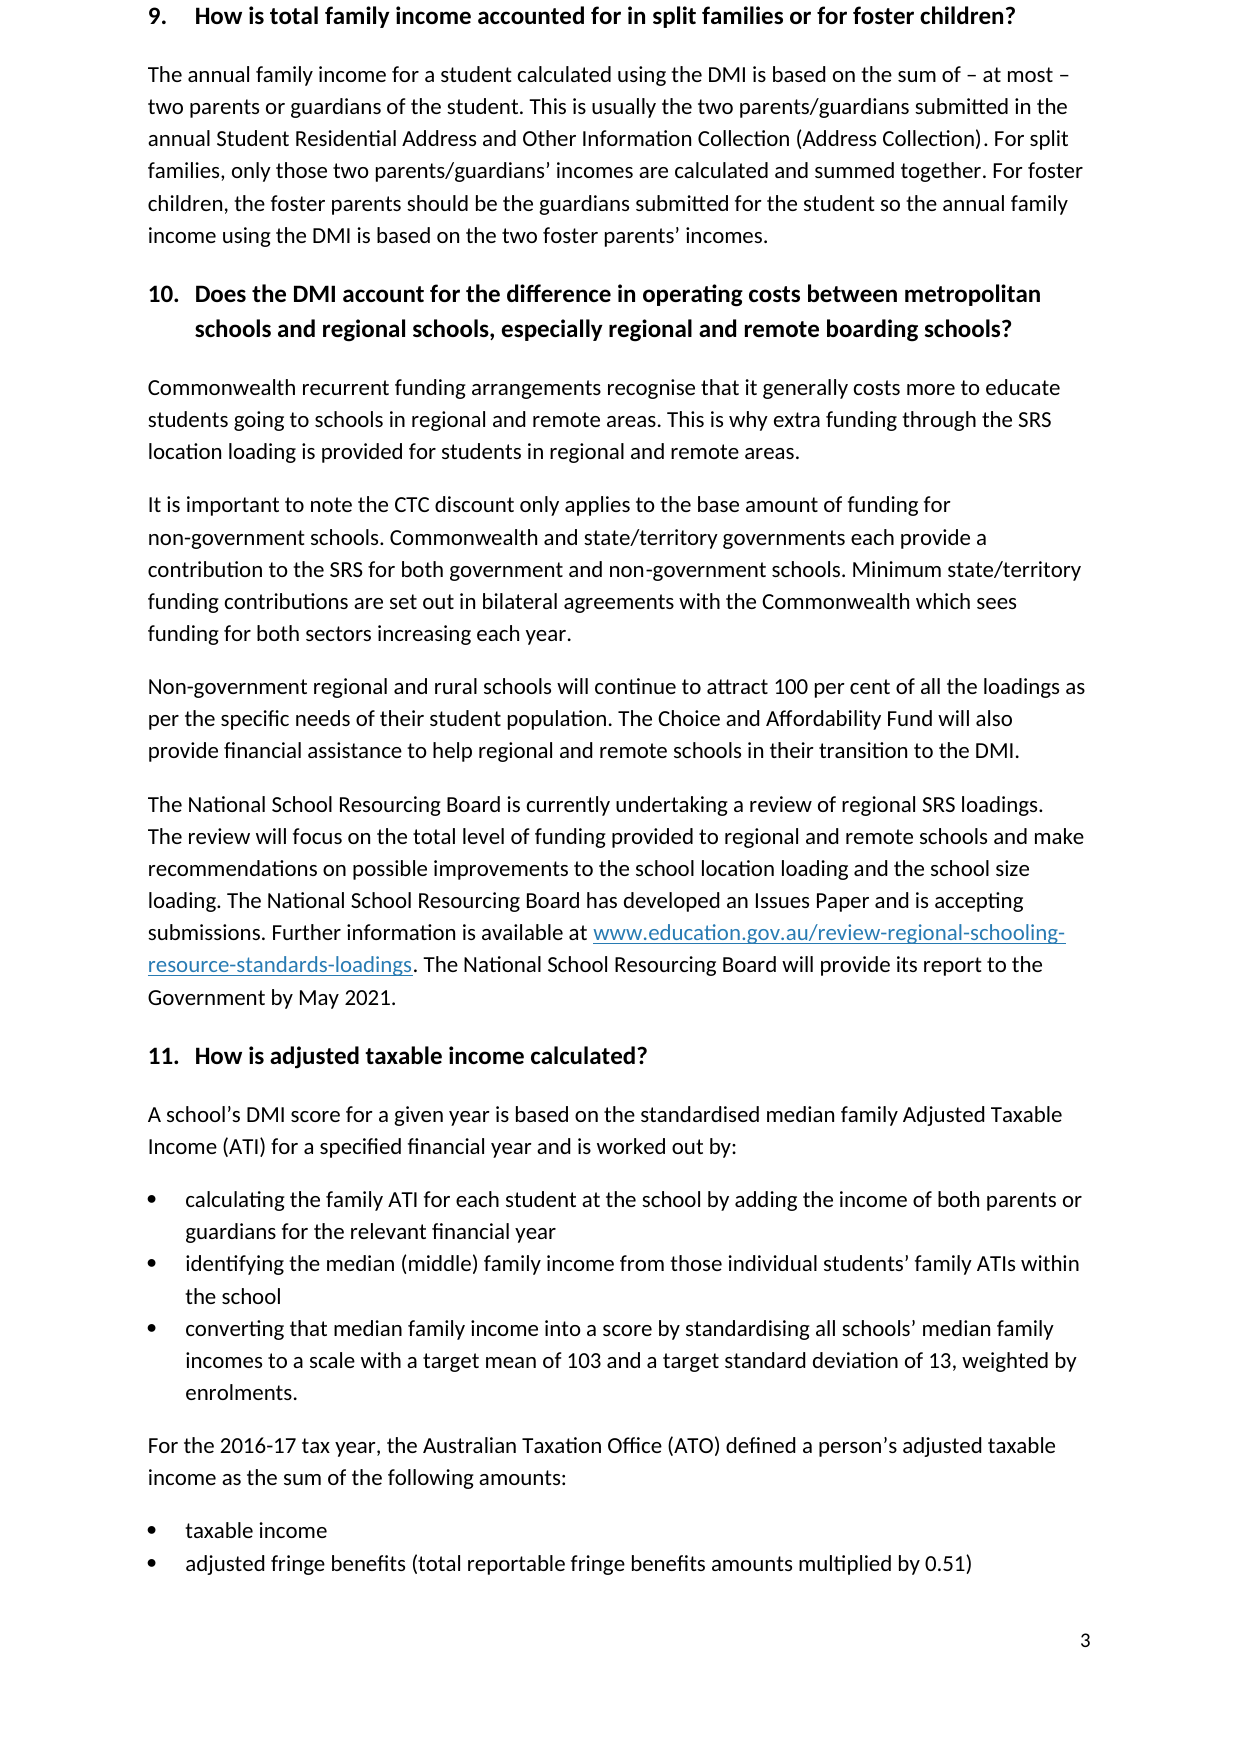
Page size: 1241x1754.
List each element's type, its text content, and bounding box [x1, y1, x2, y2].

subtitle Does the DMI account for the difference in operating costs between metropolitan schools and regional schools, especially regional and remote boarding schools? [148, 278, 1090, 344]
text A school’s DMI score for a given year is based on the standardised median family Adjusted Taxable Income (ATI) for a specified financial year and is worked out by: [148, 1100, 1090, 1160]
text Commonwealth recurrent funding arrangements recognise that it generally costs more to educate students going to schools in regional and remote areas. This is why extra funding through the SRS location loading is provided for students in regional and remote areas. [148, 373, 1090, 466]
list calculating the family ATI for each student at the school by adding the income of both parents or guardians for the relevant financial year [148, 1185, 1090, 1245]
list converting that median family income into a score by standardising all schools’ median family incomes to a scale with a target mean of 103 and a target standard deviation of 13, weighted by enrolments. [148, 1314, 1090, 1406]
text It is important to note the CTC discount only applies to the base amount of funding for non-government schools. Commonwealth and state/territory governments each provide a contribution to the SRS for both government and non-government schools. Minimum state/territory funding contributions are set out in bilateral agreements with the Commonwealth which sees funding for both sectors increasing each year. [148, 491, 1090, 647]
text For the 2016-17 tax year, the Australian Taxation Office (ATO) defined a person’s adjusted taxable income as the sum of the following amounts: [148, 1431, 1090, 1492]
list adjusted fringe benefits (total reportable fringe benefits amounts multiplied by 0.51) [148, 1549, 1090, 1577]
subtitle How is total family income accounted for in split families or for foster children? [148, 0, 1090, 31]
subtitle How is adjusted taxable income calculated? [148, 1040, 1090, 1071]
text The annual family income for a student calculated using the DMI is based on the sum of – at most – two parents or guardians of the student. This is usually the two parents/guardians submitted in the annual Student Residential Address and Other Information Collection (Address Collection). For split families, only those two parents/guardians’ incomes are calculated and summed together. For foster children, the foster parents should be the guardians submitted for the student so the annual family income using the DMI is based on the two foster parents’ incomes. [148, 60, 1090, 249]
text The National School Resourcing Board is currently undertaking a review of regional SRS loadings. The review will focus on the total level of funding provided to regional and remote schools and make recommendations on possible improvements to the school location loading and the school size loading. The National School Resourcing Board has developed an Issues Paper and is accepting submissions. Further information is available at www.education.gov.au/review-regional-schooling-resource-standards-loadings. The National School Resourcing Board will provide its report to the Government by May 2021. [148, 790, 1090, 1011]
text Non-government regional and rural schools will continue to attract 100 per cent of all the loadings as per the specific needs of their student population. The Choice and Affordability Fund will also provide financial assistance to help regional and remote schools in their transition to the DMI. [148, 672, 1090, 765]
list identifying the median (middle) family income from those individual students’ family ATIs within the school [148, 1249, 1090, 1310]
list taxable income [148, 1517, 1090, 1544]
